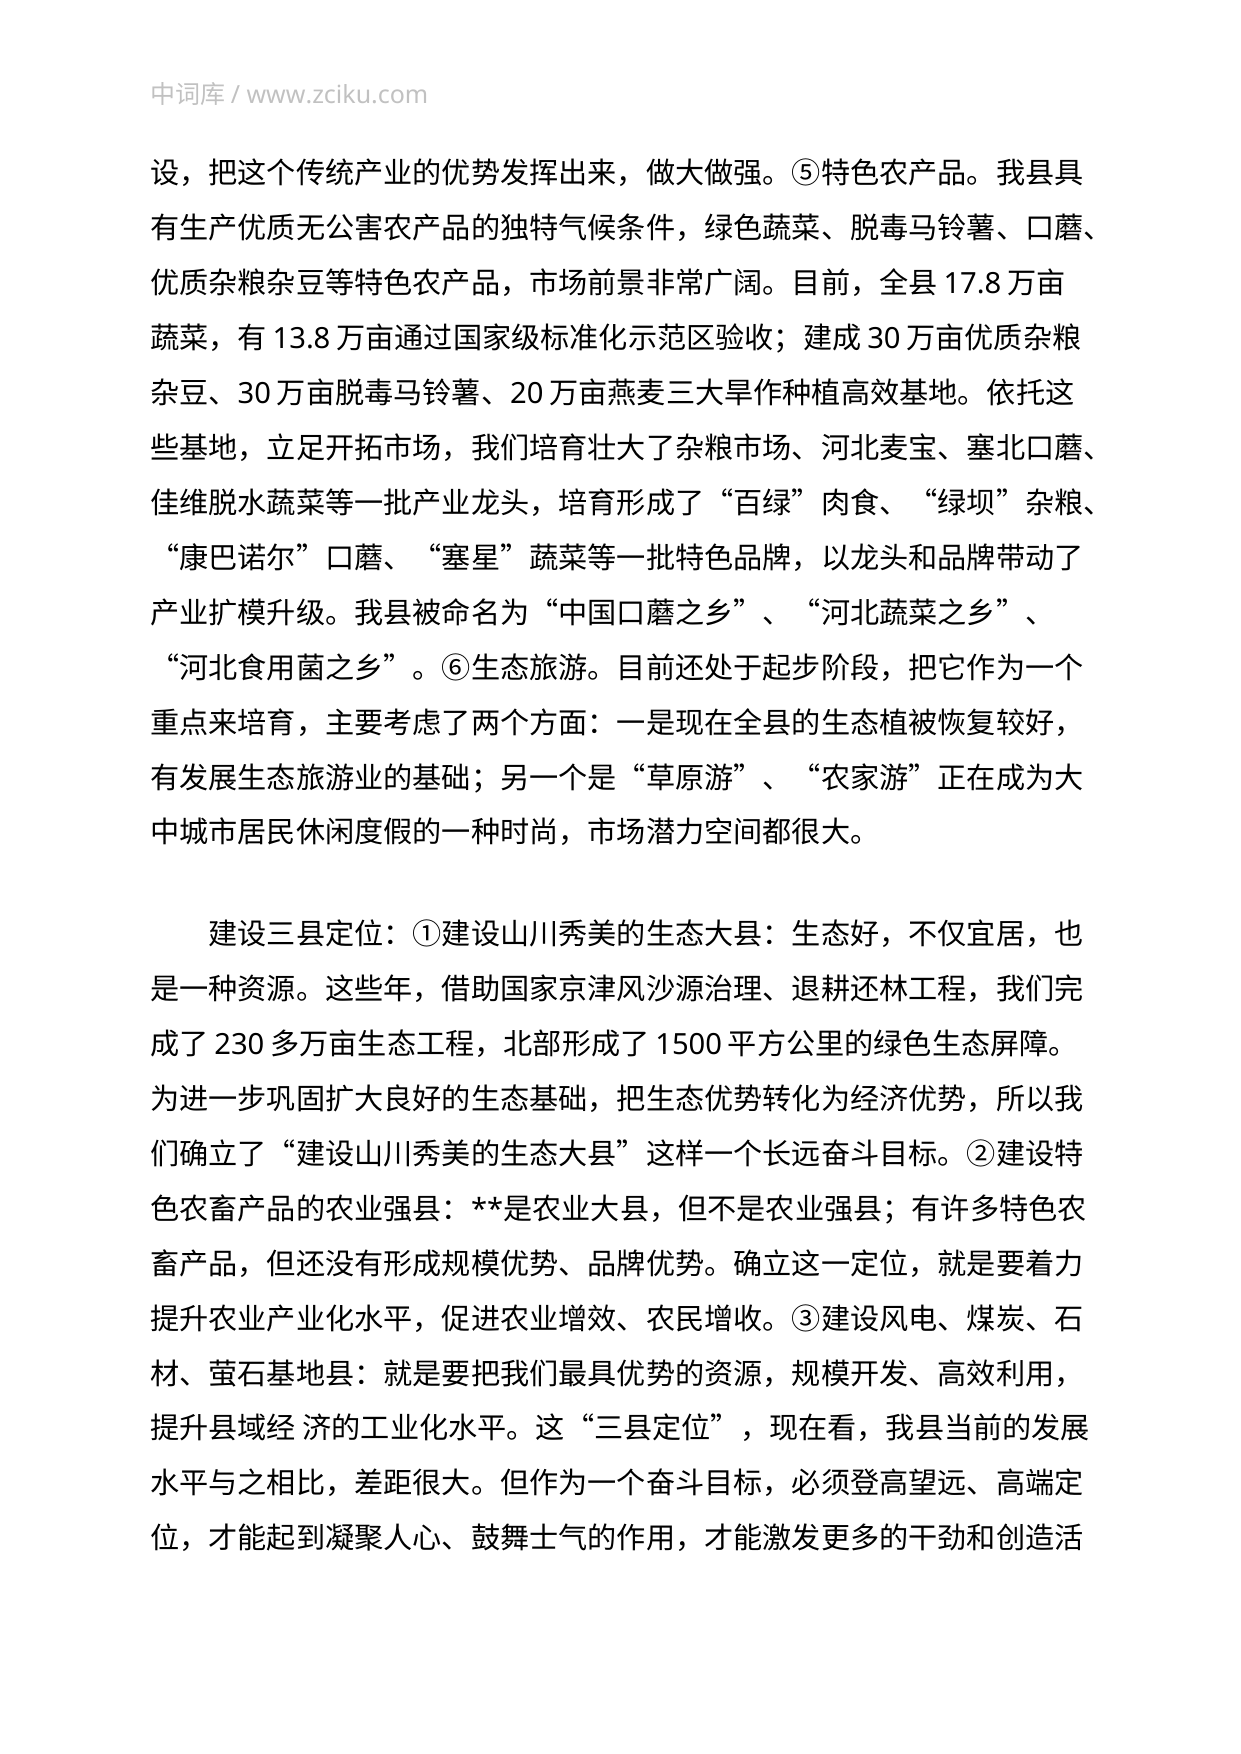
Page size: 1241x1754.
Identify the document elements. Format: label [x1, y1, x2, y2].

text [150, 911, 1090, 1557]
text [150, 150, 1090, 851]
